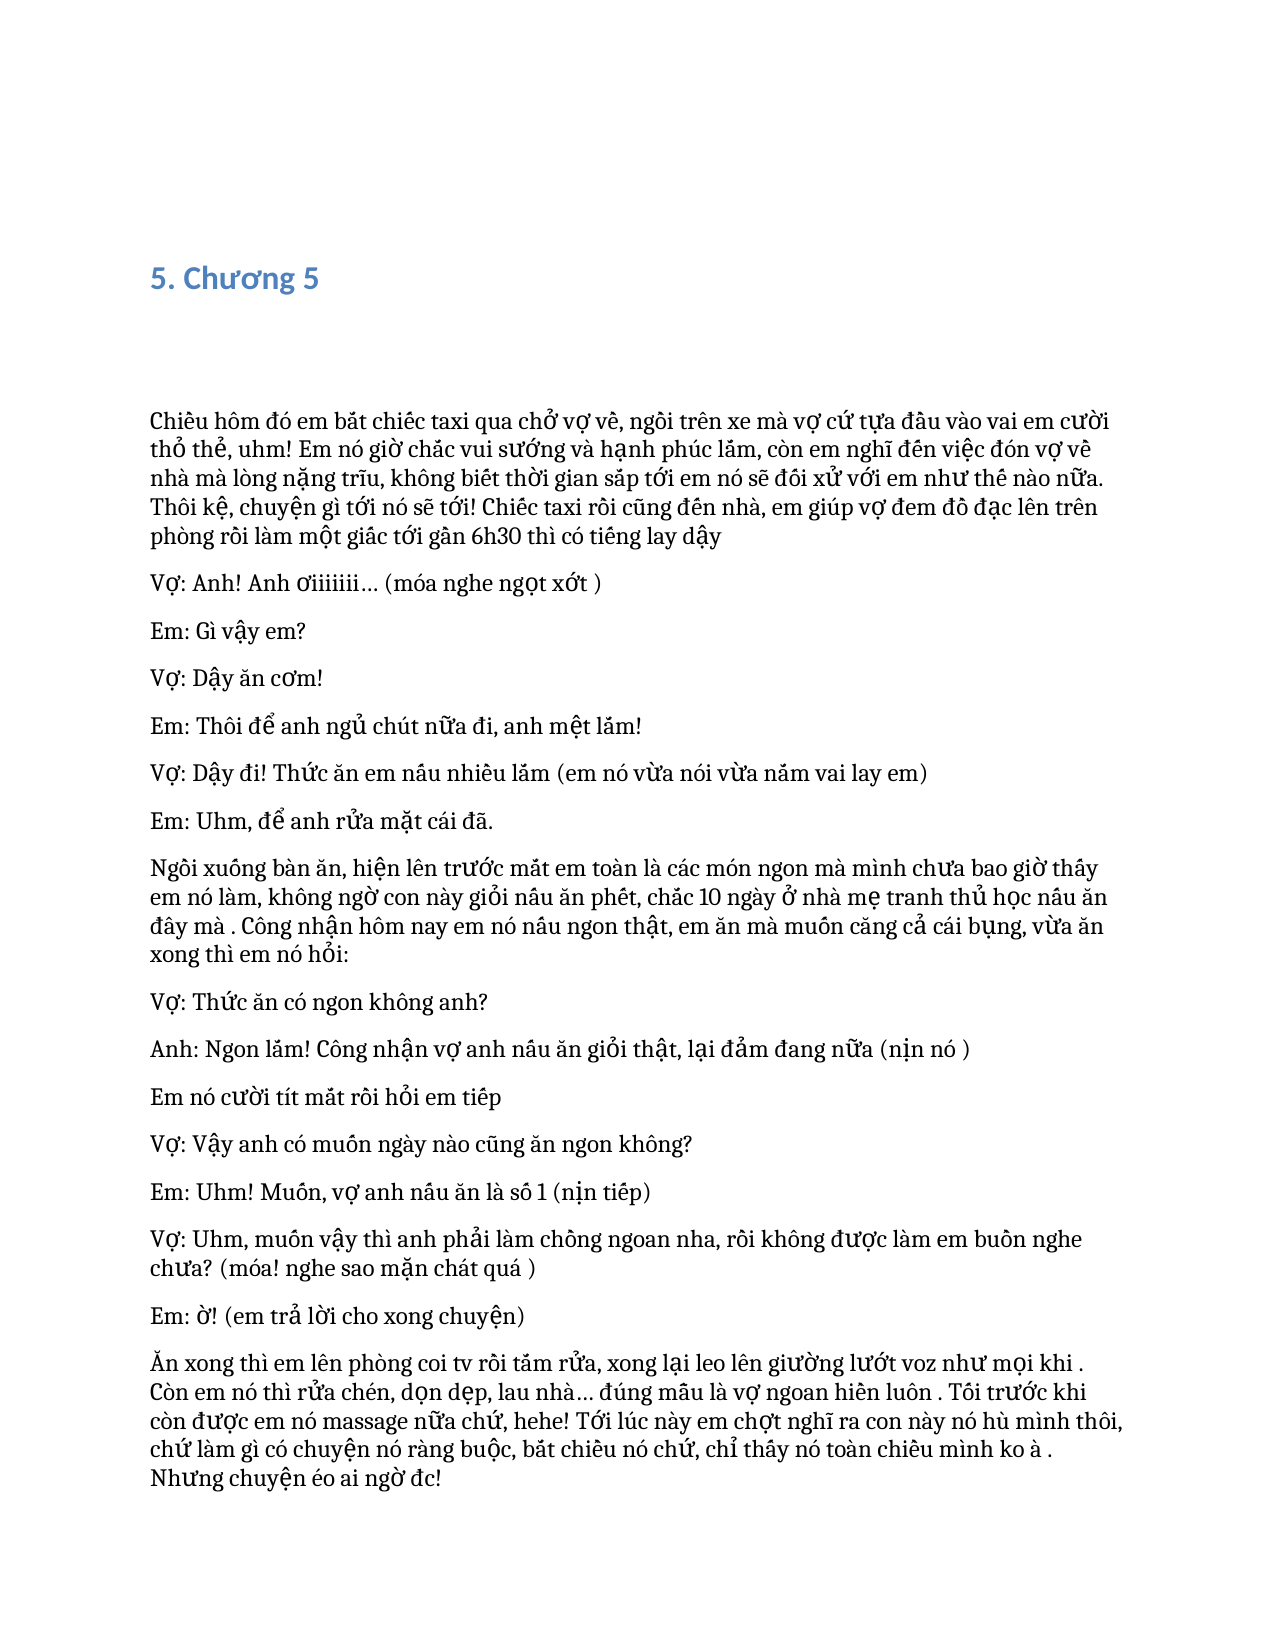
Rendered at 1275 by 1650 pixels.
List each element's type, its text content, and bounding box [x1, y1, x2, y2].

text Chiều hôm đó em bắt chiếc taxi qua chở vợ về, ngồi trên xe mà vợ cứ tựa đầu vào vai em cười thỏ thẻ, uhm! Em nó giờ chắc vui sướng và hạnh phúc lắm, còn em nghĩ đến việc đón vợ về nhà mà lòng nặng trĩu, không biết thời gian sắp tới em nó sẽ đối xử với em như thế nào nữa. Thôi kệ, chuyện gì tới nó sẽ tới! Chiếc taxi rồi cũng đến nhà, em giúp vợ đem đồ đạc lên trên phòng rồi làm một giấc tới gần 6h30 thì có tiếng lay dậy [150, 407, 1125, 550]
text Ăn xong thì em lên phòng coi tv rồi tắm rửa, xong lại leo lên giường lướt voz như mọi khi . Còn em nó thì rửa chén, dọn dẹp, lau nhà… đúng mẫu là vợ ngoan hiền luôn . Tối trước khi còn được em nó massage nữa chứ, hehe! Tới lúc này em chợt nghĩ ra con này nó hù mình thôi, chứ làm gì có chuyện nó ràng buộc, bắt chiều nó chứ, chỉ thấy nó toàn chiều mình ko à . Nhưng chuyện éo ai ngờ đc! [150, 1349, 1125, 1493]
subtitle 5. Chương 5 [150, 257, 1125, 298]
text Vợ: Uhm, muốn vậy thì anh phải làm chồng ngoan nha, rồi không được làm em buồn nghe chưa? (móa! nghe sao mặn chát quá ) [150, 1225, 1125, 1283]
text Em: Uhm, để anh rửa mặt cái đã. [150, 807, 1125, 835]
text Vợ: Dậy ăn cơm! [150, 664, 1125, 693]
text Anh: Ngon lắm! Công nhận vợ anh nấu ăn giỏi thật, lại đảm đang nữa (nịn nó ) [150, 1035, 1125, 1064]
text Em nó cười tít mắt rồi hỏi em tiếp [150, 1083, 1125, 1112]
text Em: ờ! (em trả lời cho xong chuyện) [150, 1302, 1125, 1330]
text Vợ: Dậy đi! Thức ăn em nấu nhiều lắm (em nó vừa nói vừa nắm vai lay em) [150, 759, 1125, 788]
text Vợ: Anh! Anh ơiiiiiii… (móa nghe ngọt xớt ) [150, 569, 1125, 598]
text Ngồi xuống bàn ăn, hiện lên trước mắt em toàn là các món ngon mà mình chưa bao giờ thấy em nó làm, không ngờ con này giỏi nấu ăn phết, chắc 10 ngày ở nhà mẹ tranh thủ học nấu ăn đây mà . Công nhận hôm nay em nó nấu ngon thật, em ăn mà muốn căng cả cái bụng, vừa ăn xong thì em nó hỏi: [150, 854, 1125, 969]
text Em: Thôi để anh ngủ chút nữa đi, anh mệt lắm! [150, 712, 1125, 740]
text Vợ: Vậy anh có muốn ngày nào cũng ăn ngon không? [150, 1130, 1125, 1159]
text Em: Gì vậy em? [150, 617, 1125, 645]
text Em: Uhm! Muốn, vợ anh nấu ăn là số 1 (nịn tiếp) [150, 1178, 1125, 1207]
text Vợ: Thức ăn có ngon không anh? [150, 988, 1125, 1017]
